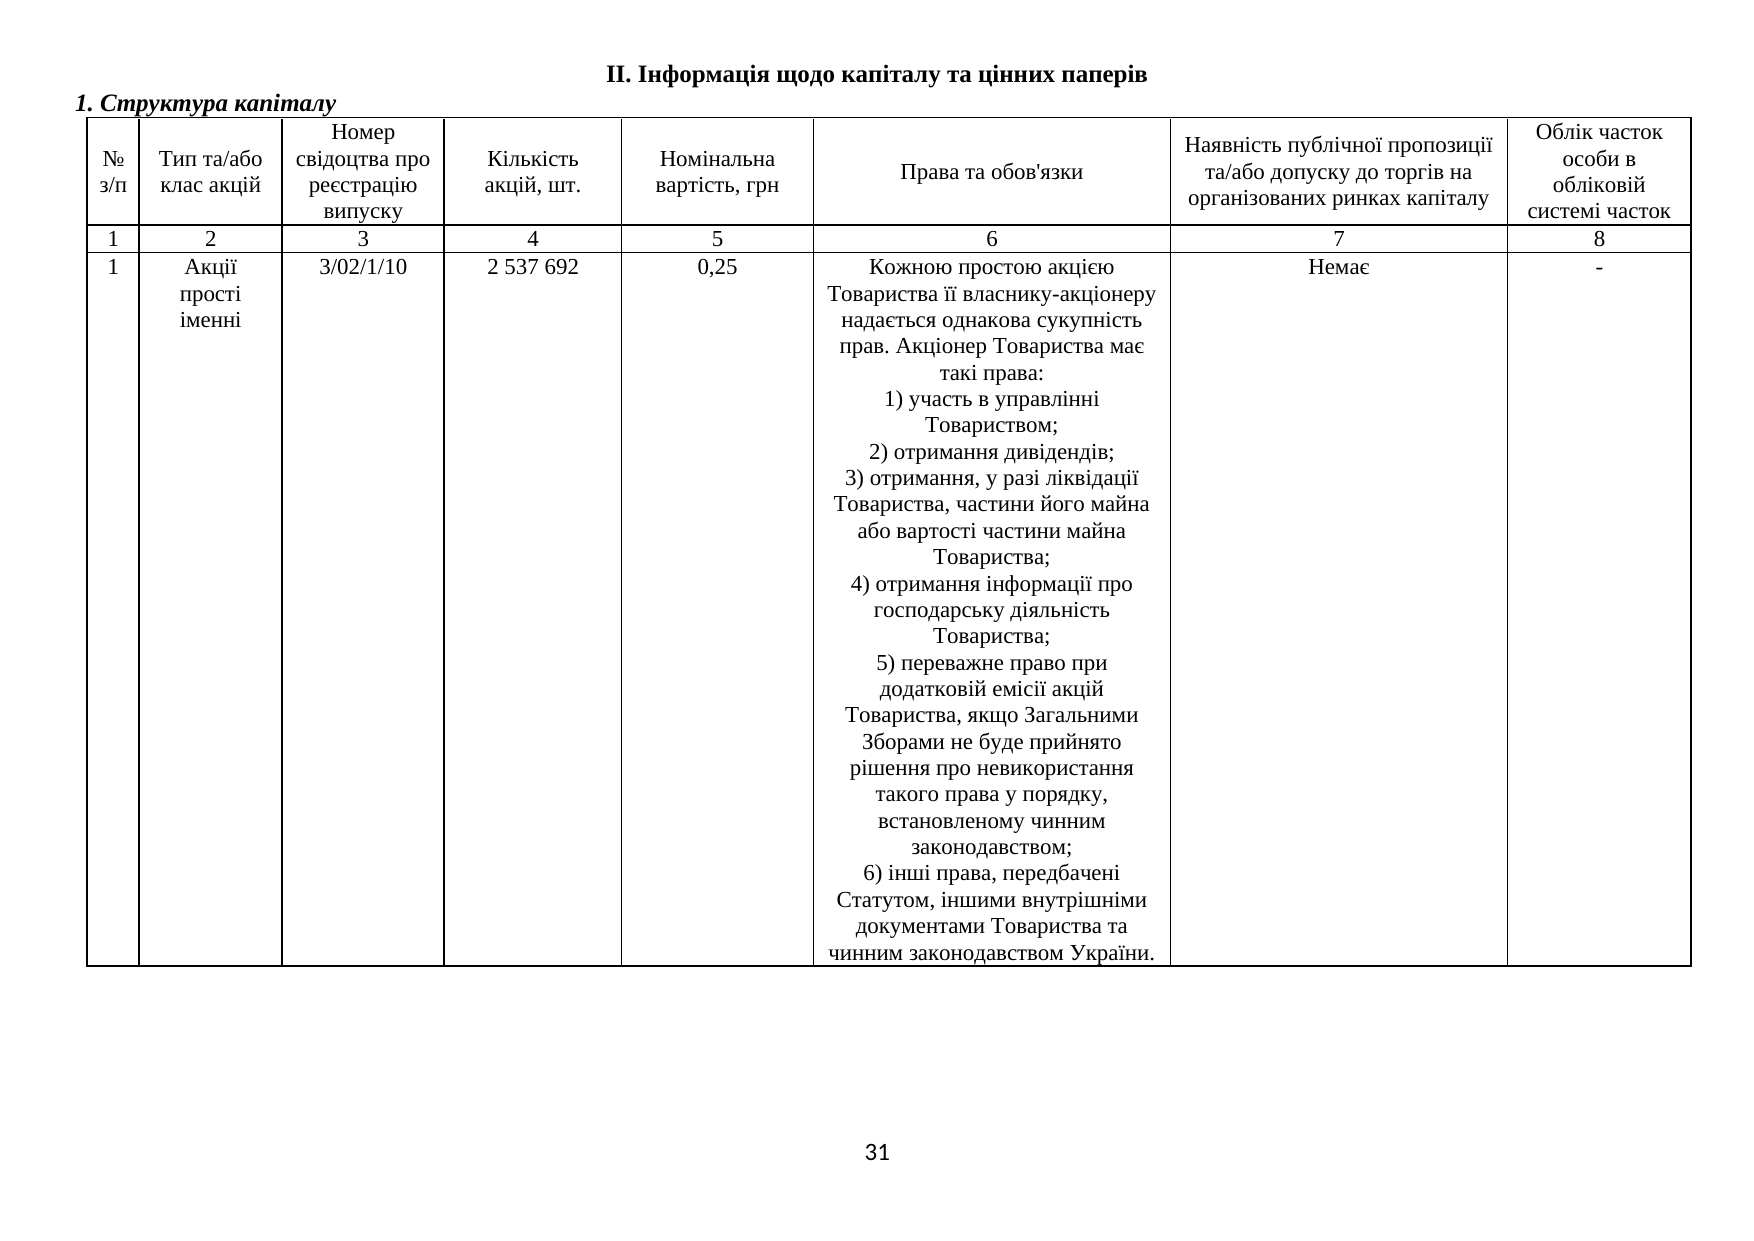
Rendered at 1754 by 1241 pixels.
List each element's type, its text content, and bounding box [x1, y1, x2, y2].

table_header Права та обов'язки [814, 118, 1170, 224]
table_cell 7 [1171, 226, 1507, 252]
table_header Тип та/або клас акцій [140, 118, 282, 224]
table_cell 2 537 692 [445, 253, 621, 965]
table_cell 3 [283, 226, 443, 252]
table_cell 0,25 [622, 253, 813, 965]
text II. Інформація щодо капіталу та цінних паперів [75, 59, 1679, 88]
table_header Кількість акцій, шт. [445, 118, 621, 224]
table_cell Немає [1171, 253, 1507, 965]
table_cell Кожною простою акцiєю Товариства її власнику-акцiонеру надається однакова сукупнiсть прав. Акцiонер Товариства має такi права: 1) участь в управлiннi Товариством; 2) отримання дивiдендiв; 3) отримання, у разi лiквiдацiї Товариства, частини його майна або вартостi частини майна Товариства; 4) отримання iнформацiї про господарську дiяльнiсть Товариства; 5) переважне право при додатковiй емiсiї акцiй Товариства, якщо Загальними Зборами не буде прийнято рiшення про невикористання такого права у порядку, встановленому чинним законодавством; 6) iншi права, передбаченi Статутом, iншими внутрiшнiми документами Товариства та чинним законодавством України. [814, 253, 1170, 965]
table_cell 2 [140, 226, 281, 252]
table_cell Акцiї простi iменнi [140, 253, 281, 965]
table_cell 3/02/1/10 [283, 253, 443, 965]
table_header Наявність публічної пропозиції та/або допуску до торгів на організованих ринках капіталу [1171, 118, 1507, 224]
table_header Облік часток особи в обліковій системі часток [1508, 118, 1690, 224]
table_cell 1 [88, 226, 138, 252]
table_cell 6 [814, 226, 1170, 252]
table_cell 1 [88, 253, 138, 965]
text 1. Структура капіталу [75, 88, 1679, 117]
table_cell 5 [622, 226, 813, 252]
table_cell - [1508, 253, 1690, 965]
table_header № з/п [88, 118, 139, 224]
table_cell 4 [445, 226, 621, 252]
table_header Номер свідоцтва про реєстрацію випуску [283, 118, 444, 224]
table_header Номінальна вартість, грн [622, 118, 813, 224]
table_cell 8 [1508, 226, 1690, 252]
